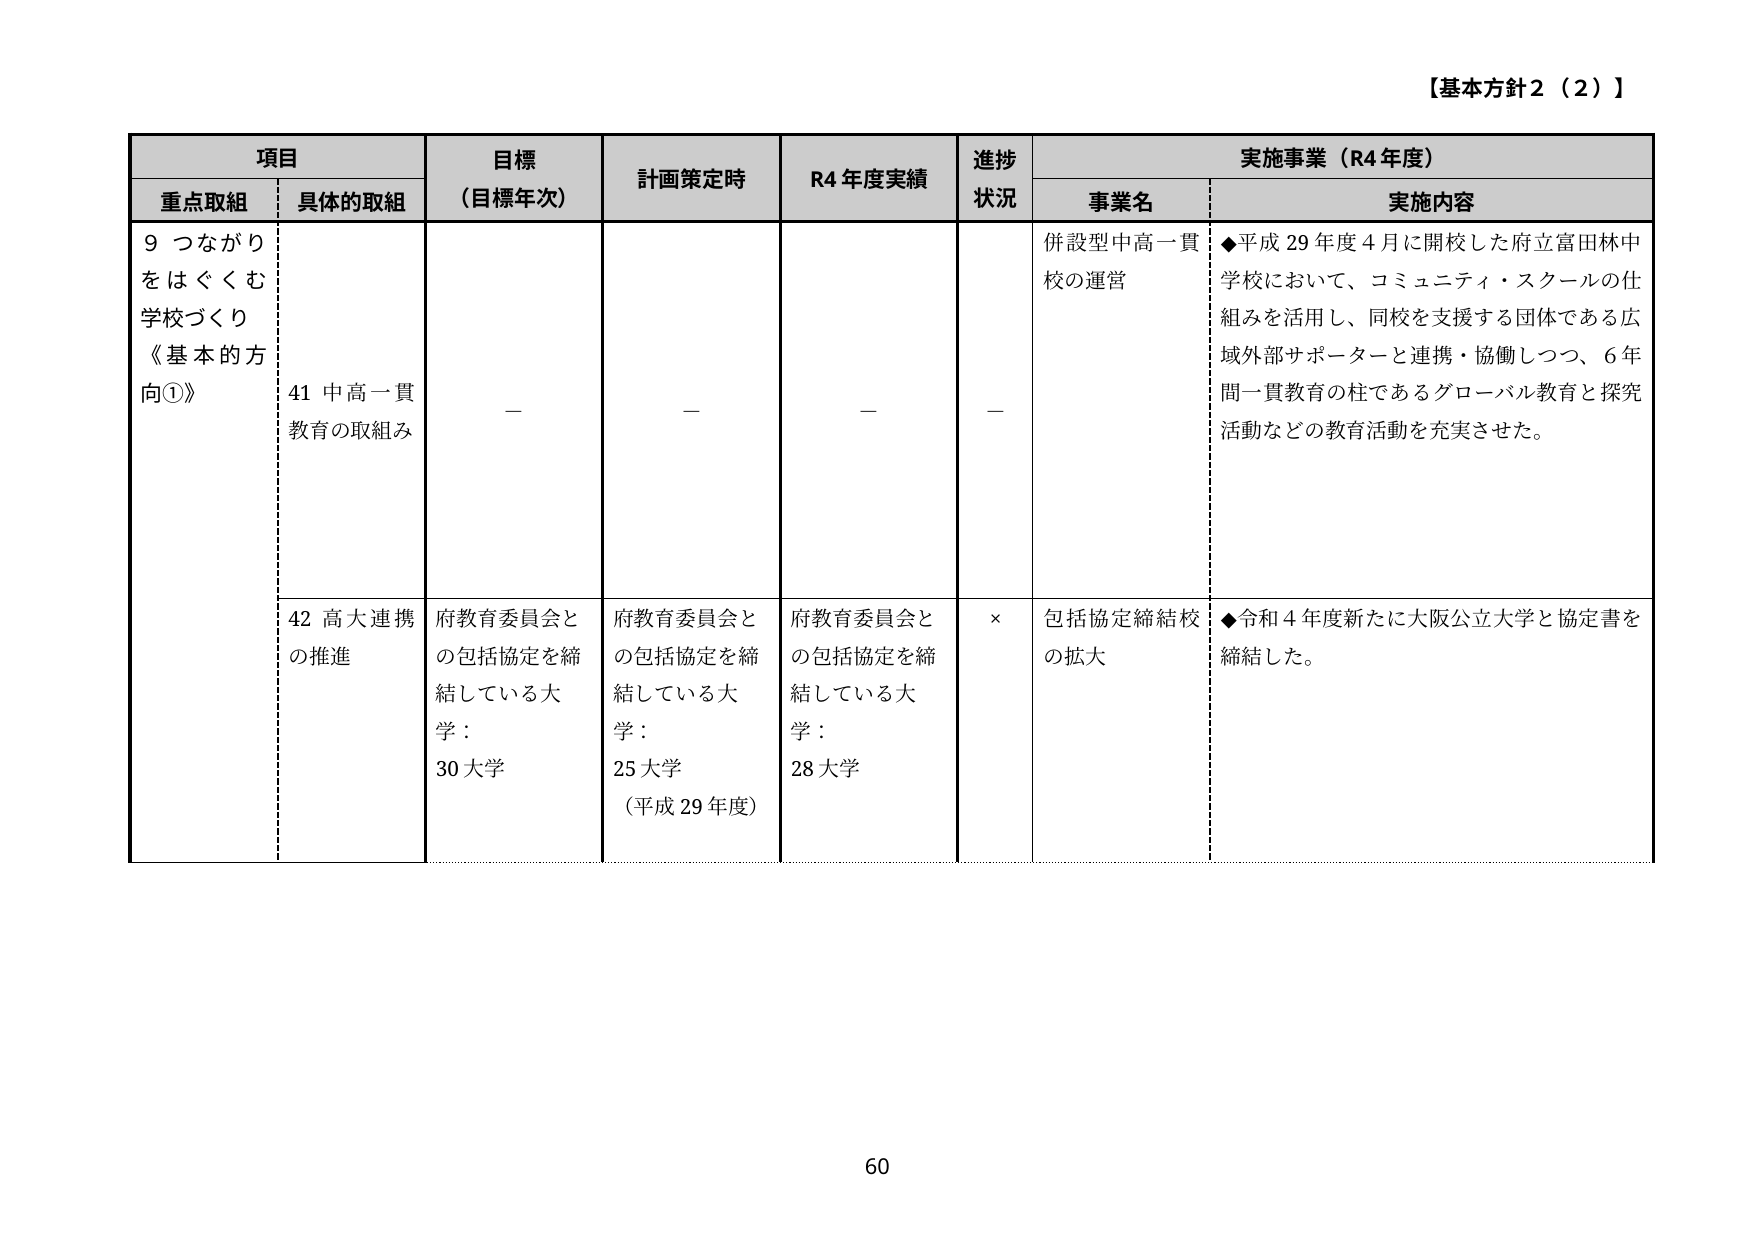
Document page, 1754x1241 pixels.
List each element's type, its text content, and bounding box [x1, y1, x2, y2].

table_cell 重点取組 [132, 179, 278, 220]
table_header 目標 （目標年次） [427, 136, 601, 220]
table_cell － [959, 223, 1032, 598]
table_cell 包括協定締結校の拡大 [1033, 599, 1210, 862]
table_cell 府教育委員会との包括協定を締結している大学： 30大学 [427, 599, 601, 862]
table_cell 実施内容 [1210, 179, 1652, 220]
table_header 計画策定時 [604, 136, 779, 220]
table_cell 併設型中高一貫校の運営 [1033, 223, 1210, 598]
table_cell ◆令和４年度新たに大阪公立大学と協定書を締結した。 [1210, 599, 1652, 862]
table_cell － [427, 223, 601, 598]
table_cell 事業名 [1033, 179, 1210, 220]
table_cell 42 高大連携の推進 [278, 599, 424, 862]
table_header R4年度実績 [782, 136, 956, 220]
table_cell ９ つながりをはぐくむ学校づくり 《基本的方向①》 [132, 223, 278, 862]
table_header 実施事業（R4年度） [1033, 136, 1652, 178]
table_cell ◆平成29年度４月に開校した府立富田林中学校において、コミュニティ・スクールの仕組みを活用し、同校を支援する団体である広域外部サポーターと連携・協働しつつ、６年間一貫教育の柱であるグローバル教育と探究活動などの教育活動を充実させた。 [1210, 223, 1652, 598]
table_cell × [959, 599, 1032, 862]
table_cell 具体的取組 [278, 179, 424, 220]
table_header 項目 [132, 136, 424, 178]
table_header 進捗状況 [959, 136, 1032, 220]
table_cell － [782, 223, 956, 598]
table_cell 41 中高一貫教育の取組み [278, 223, 424, 598]
table_cell 府教育委員会との包括協定を締結している大学： 28大学 [782, 599, 956, 862]
table_cell 府教育委員会との包括協定を締結している大学： 25大学 （平成29年度） [604, 599, 779, 862]
table_cell － [604, 223, 779, 598]
